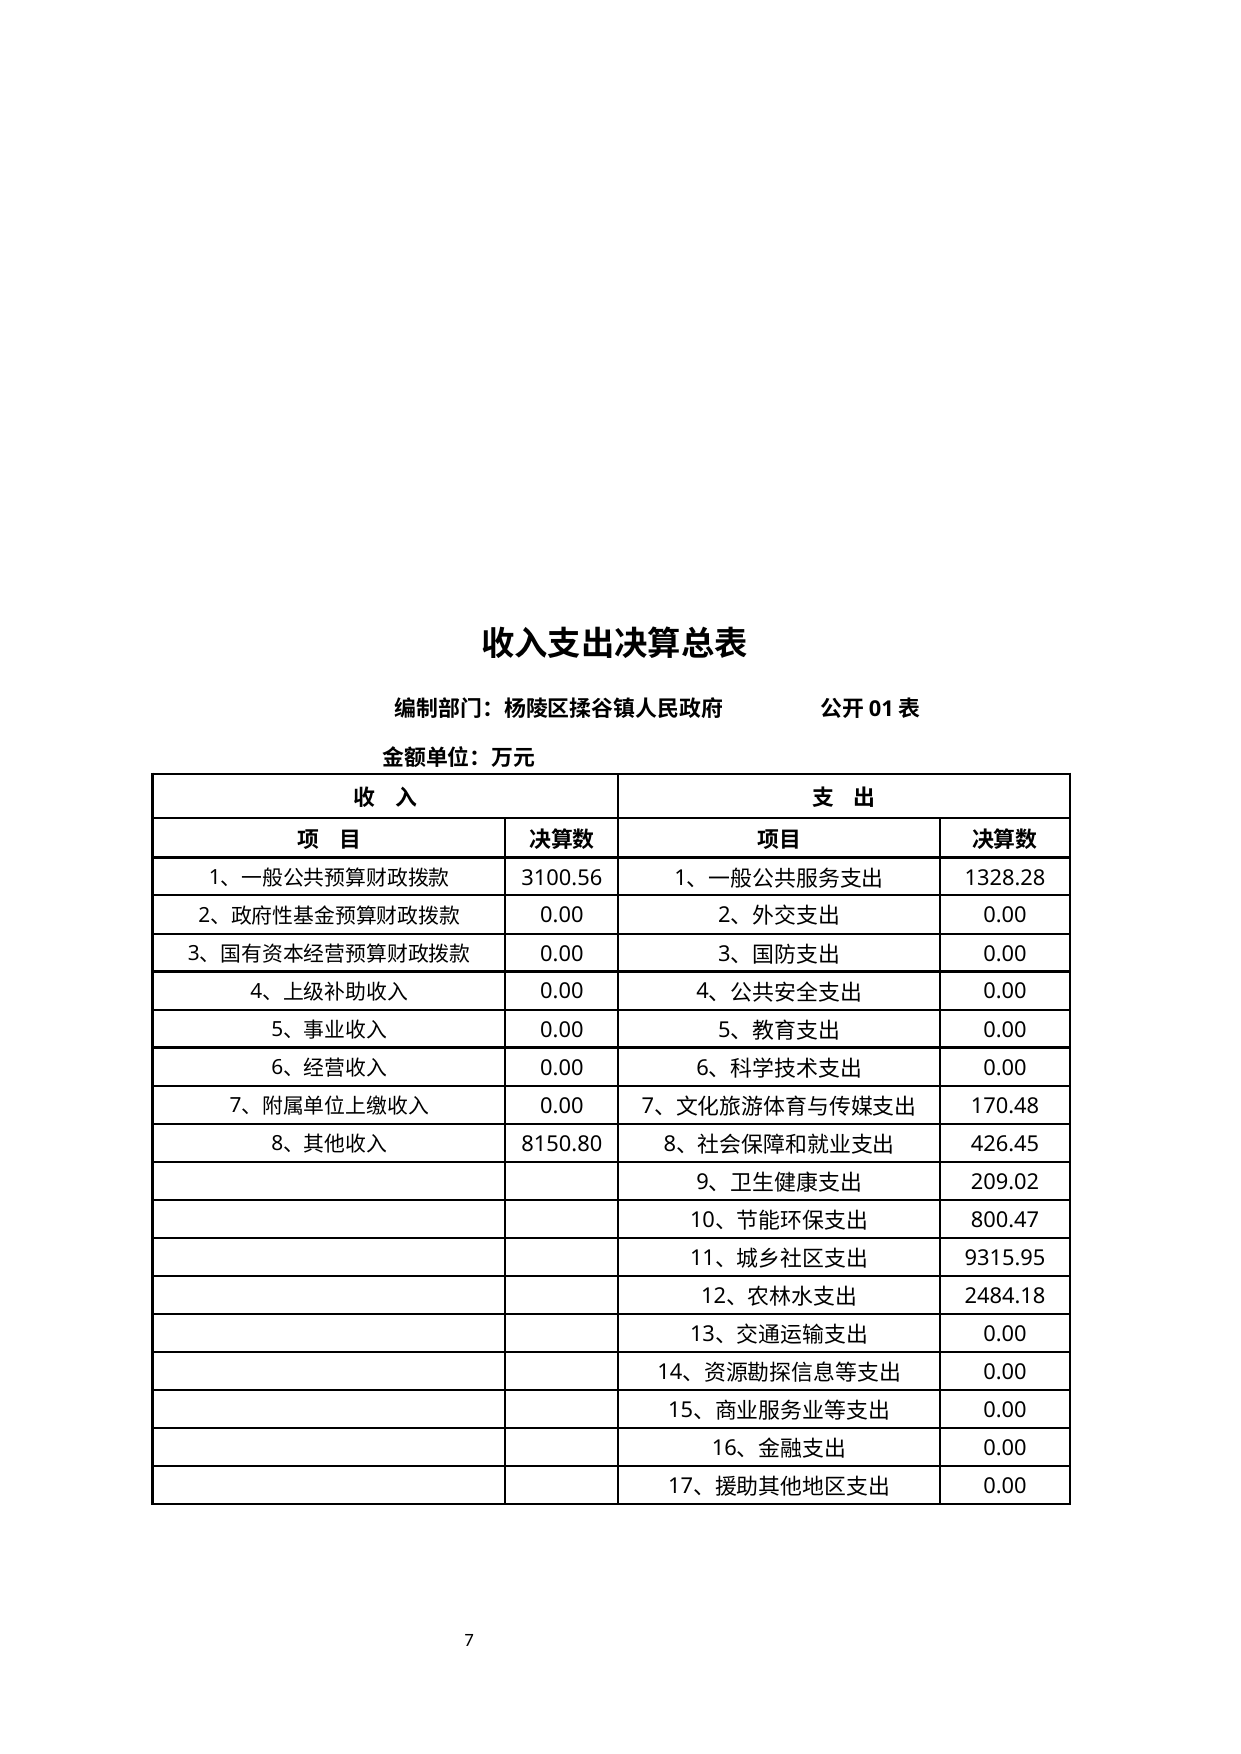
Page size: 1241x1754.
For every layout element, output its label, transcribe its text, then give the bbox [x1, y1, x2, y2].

table_cell 11、城乡社区支出 [619, 1239, 939, 1274]
table_cell [154, 1353, 504, 1389]
table_cell 决算数 [941, 819, 1069, 856]
table_cell [154, 1467, 504, 1503]
table_cell 15、商业服务业等支出 [619, 1391, 939, 1427]
table_cell 7、文化旅游体育与传媒支出 [619, 1087, 939, 1122]
table_cell 1、一般公共预算财政拨款 [154, 859, 504, 894]
table_cell 8、其他收入 [154, 1125, 504, 1161]
table_cell 1328.28 [941, 859, 1069, 894]
table_cell 9315.95 [941, 1239, 1069, 1274]
table_header 支 出 [619, 775, 1069, 817]
table_cell 0.00 [941, 1011, 1069, 1046]
table_cell 0.00 [506, 1087, 617, 1122]
table_cell 0.00 [941, 1391, 1069, 1427]
table_cell [506, 1353, 617, 1389]
table_cell [154, 1201, 504, 1237]
text 编制部门：杨陵区揉谷镇人民政府 公开01表 [153, 674, 1075, 740]
table_cell 8、社会保障和就业支出 [619, 1125, 939, 1161]
table_cell 6、经营收入 [154, 1049, 504, 1084]
table_cell 0.00 [941, 1353, 1069, 1389]
table_header 收 入 [154, 775, 617, 817]
table_cell 0.00 [506, 1011, 617, 1046]
table_cell 0.00 [506, 973, 617, 1008]
table_cell 4、公共安全支出 [619, 973, 939, 1008]
table_cell 0.00 [941, 1467, 1069, 1503]
table_cell 2、政府性基金预算财政拨款 [154, 896, 504, 932]
text 金额单位：万元 [153, 740, 1075, 773]
table_cell [506, 1239, 617, 1274]
table_cell 决算数 [506, 819, 617, 856]
table_cell [154, 1315, 504, 1351]
table_cell 3、国防支出 [619, 935, 939, 970]
table_cell 0.00 [506, 896, 617, 932]
table_cell 0.00 [941, 973, 1069, 1008]
table_cell 7、附属单位上缴收入 [154, 1087, 504, 1122]
table_cell 项 目 [154, 819, 504, 856]
table_cell 5、教育支出 [619, 1011, 939, 1046]
table_cell 2484.18 [941, 1277, 1069, 1313]
table_cell 3100.56 [506, 859, 617, 894]
table_cell 14、资源勘探信息等支出 [619, 1353, 939, 1389]
table_cell 0.00 [506, 1049, 617, 1084]
table_cell 0.00 [941, 896, 1069, 932]
table_cell 170.48 [941, 1087, 1069, 1122]
table_cell 10、节能环保支出 [619, 1201, 939, 1237]
table_cell 4、上级补助收入 [154, 973, 504, 1008]
table_cell 17、援助其他地区支出 [619, 1467, 939, 1503]
table_cell 8150.80 [506, 1125, 617, 1161]
table_cell [154, 1277, 504, 1313]
text 收入支出决算总表 [153, 608, 1075, 674]
table_cell 800.47 [941, 1201, 1069, 1237]
table_cell 13、交通运输支出 [619, 1315, 939, 1351]
table_cell 426.45 [941, 1125, 1069, 1161]
table_cell 0.00 [941, 1315, 1069, 1351]
table_cell 209.02 [941, 1163, 1069, 1198]
table_cell 3、国有资本经营预算财政拨款 [154, 935, 504, 970]
table_cell [506, 1277, 617, 1313]
table_cell 1、一般公共服务支出 [619, 859, 939, 894]
table_cell [506, 1391, 617, 1427]
table_cell 项目 [619, 819, 939, 856]
table_cell [154, 1429, 504, 1465]
table_cell 12、农林水支出 [619, 1277, 939, 1313]
table_cell 0.00 [941, 1429, 1069, 1465]
table_cell [506, 1429, 617, 1465]
table_cell 0.00 [506, 935, 617, 970]
table_cell 0.00 [941, 1049, 1069, 1084]
table_cell [506, 1163, 617, 1198]
table_cell 5、事业收入 [154, 1011, 504, 1046]
table_cell 6、科学技术支出 [619, 1049, 939, 1084]
table_cell 9、卫生健康支出 [619, 1163, 939, 1198]
table_cell 0.00 [941, 935, 1069, 970]
table_cell [154, 1239, 504, 1274]
table_cell [154, 1163, 504, 1198]
table_cell [506, 1315, 617, 1351]
table_cell [506, 1201, 617, 1237]
table_cell 2、外交支出 [619, 896, 939, 932]
table_cell [154, 1391, 504, 1427]
table_cell 16、金融支出 [619, 1429, 939, 1465]
table_cell [506, 1467, 617, 1503]
